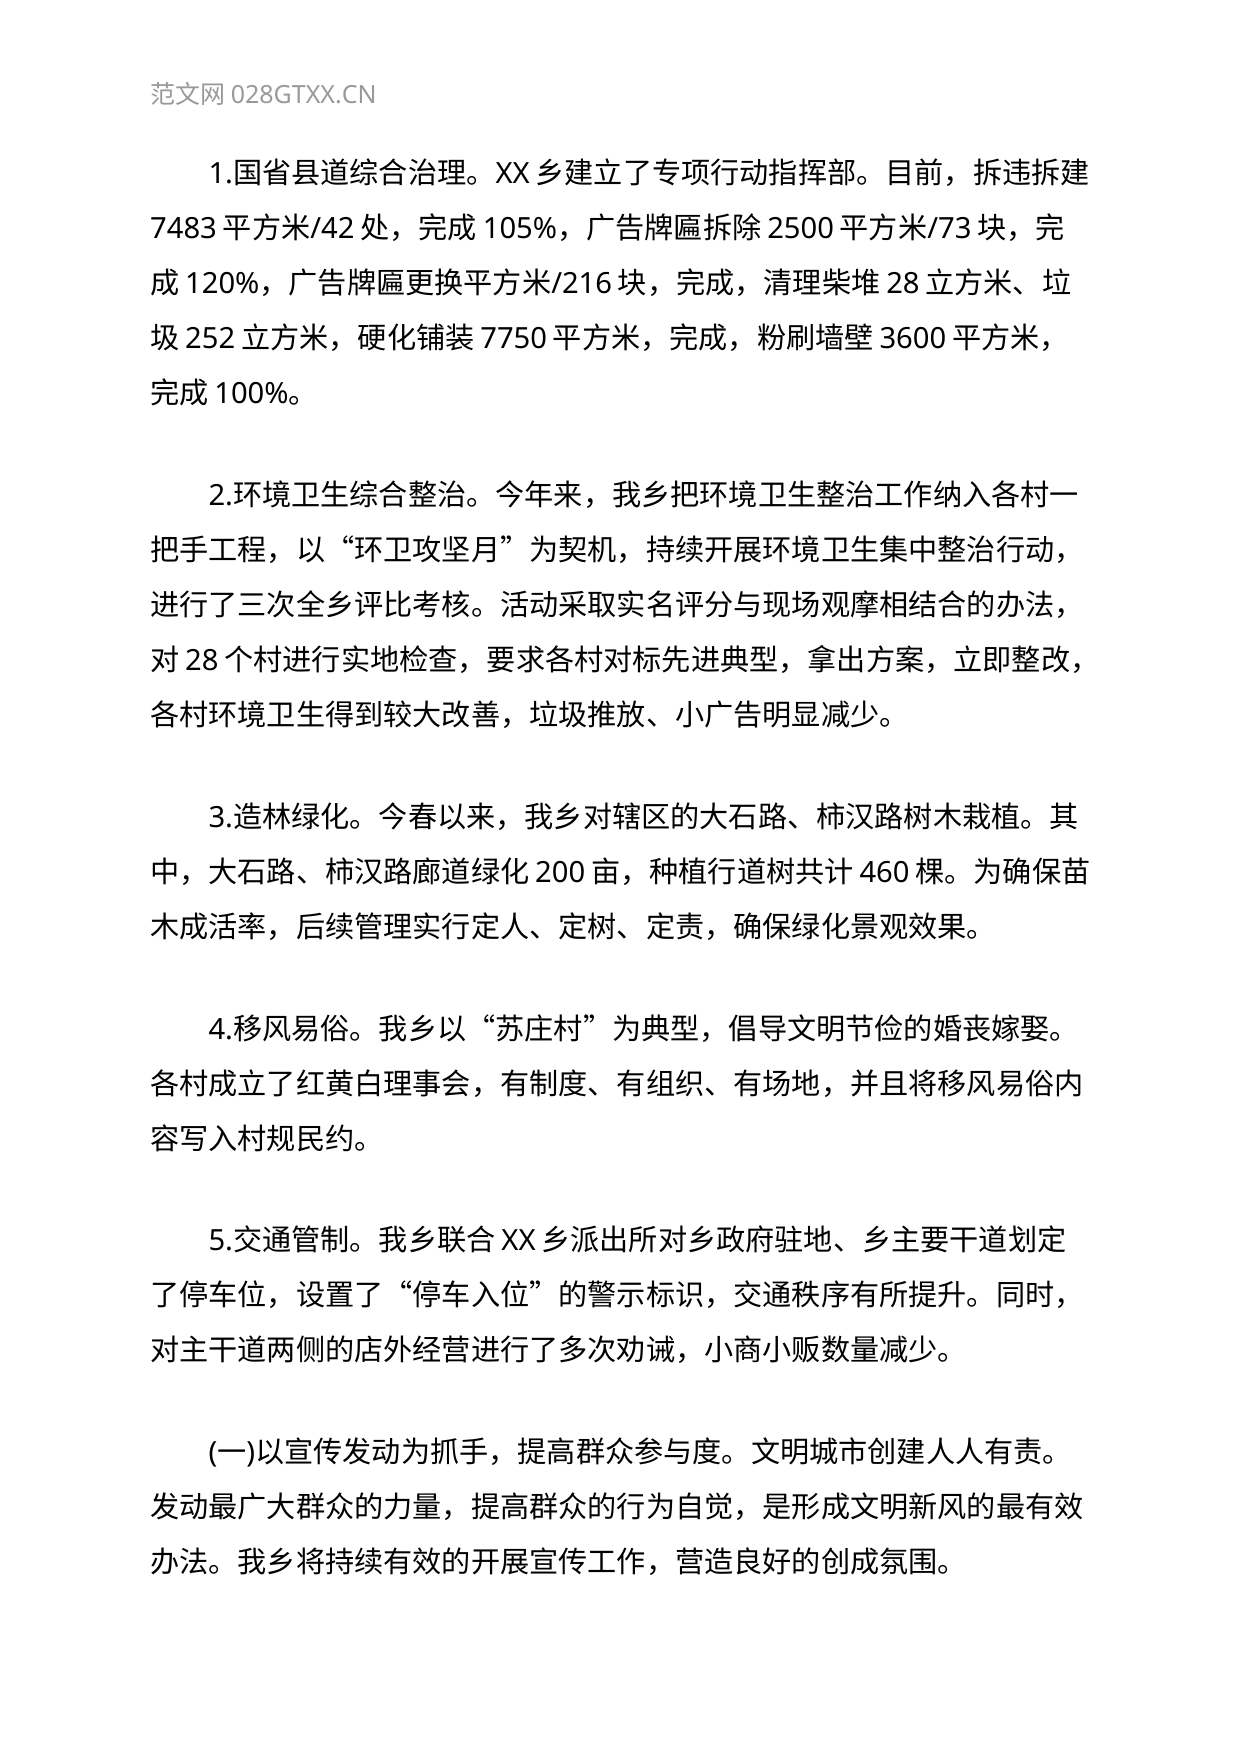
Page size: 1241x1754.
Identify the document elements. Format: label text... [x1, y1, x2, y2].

text (一)以宣传发动为抓手，提高群众参与度。文明城市创建人人有责。发动最广大群众的力量，提高群众的行为自觉，是形成文明新风的最有效办法。我乡将持续有效的开展宣传工作，营造良好的创成氛围。 [150, 1429, 1090, 1581]
text 5.交通管制。我乡联合XX乡派出所对乡政府驻地、乡主要干道划定了停车位，设置了“停车入位”的警示标识，交通秩序有所提升。同时，对主干道两侧的店外经营进行了多次劝诫，小商小贩数量减少。 [150, 1217, 1090, 1369]
text 1.国省县道综合治理。XX乡建立了专项行动指挥部。目前，拆违拆建7483平方米/42处，完成105%，广告牌匾拆除2500平方米/73块，完成120%，广告牌匾更换平方米/216块，完成，清理柴堆28立方米、垃圾252立方米，硬化铺装7750平方米，完成，粉刷墙壁3600平方米，完成100%。 [150, 150, 1090, 412]
text 2.环境卫生综合整治。今年来，我乡把环境卫生整治工作纳入各村一把手工程，以“环卫攻坚月”为契机，持续开展环境卫生集中整治行动，进行了三次全乡评比考核。活动采取实名评分与现场观摩相结合的办法，对28个村进行实地检查，要求各村对标先进典型，拿出方案，立即整改，各村环境卫生得到较大改善，垃圾推放、小广告明显减少。 [150, 472, 1090, 734]
text 3.造林绿化。今春以来，我乡对辖区的大石路、柿汉路树木栽植。其中，大石路、柿汉路廊道绿化200亩，种植行道树共计460棵。为确保苗木成活率，后续管理实行定人、定树、定责，确保绿化景观效果。 [150, 793, 1090, 946]
text 4.移风易俗。我乡以“苏庄村”为典型，倡导文明节俭的婚丧嫁娶。各村成立了红黄白理事会，有制度、有组织、有场地，并且将移风易俗内容写入村规民约。 [150, 1005, 1090, 1157]
